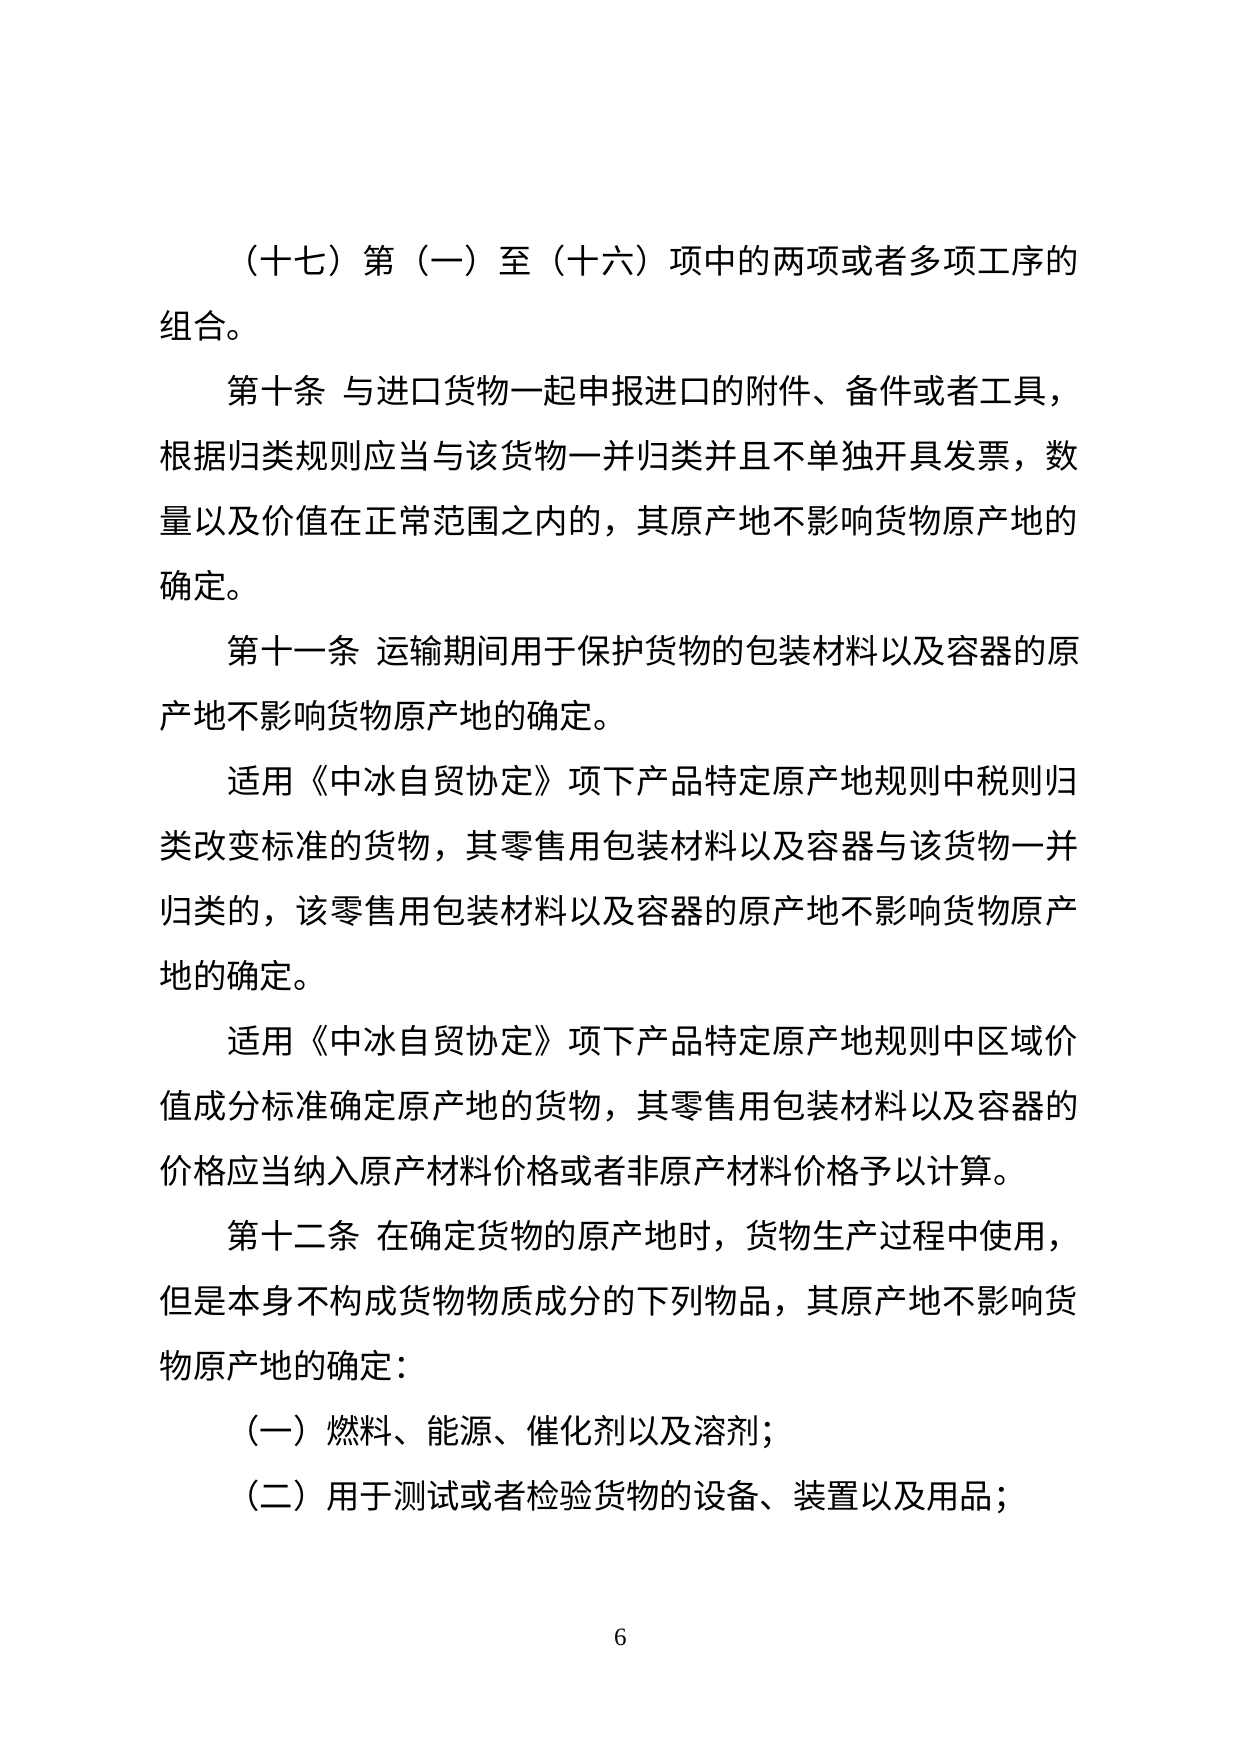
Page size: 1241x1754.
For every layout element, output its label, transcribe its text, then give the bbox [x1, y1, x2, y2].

text （二）用于测试或者检验货物的设备、装置以及用品； [159, 1462, 1081, 1527]
text 适用《中冰自贸协定》项下产品特定原产地规则中税则归类改变标准的货物，其零售用包装材料以及容器与该货物一并归类的，该零售用包装材料以及容器的原产地不影响货物原产地的确定。 [159, 747, 1081, 1007]
text 适用《中冰自贸协定》项下产品特定原产地规则中区域价值成分标准确定原产地的货物，其零售用包装材料以及容器的价格应当纳入原产材料价格或者非原产材料价格予以计算。 [159, 1007, 1081, 1202]
text 第十二条 在确定货物的原产地时，货物生产过程中使用，但是本身不构成货物物质成分的下列物品，其原产地不影响货物原产地的确定： [159, 1202, 1081, 1397]
text 第十一条 运输期间用于保护货物的包装材料以及容器的原产地不影响货物原产地的确定。 [159, 617, 1081, 747]
text （一）燃料、能源、催化剂以及溶剂； [159, 1397, 1081, 1462]
text （十七）第（一）至（十六）项中的两项或者多项工序的组合。 [159, 227, 1081, 357]
text 第十条 与进口货物一起申报进口的附件、备件或者工具，根据归类规则应当与该货物一并归类并且不单独开具发票，数量以及价值在正常范围之内的，其原产地不影响货物原产地的确定。 [159, 357, 1081, 617]
